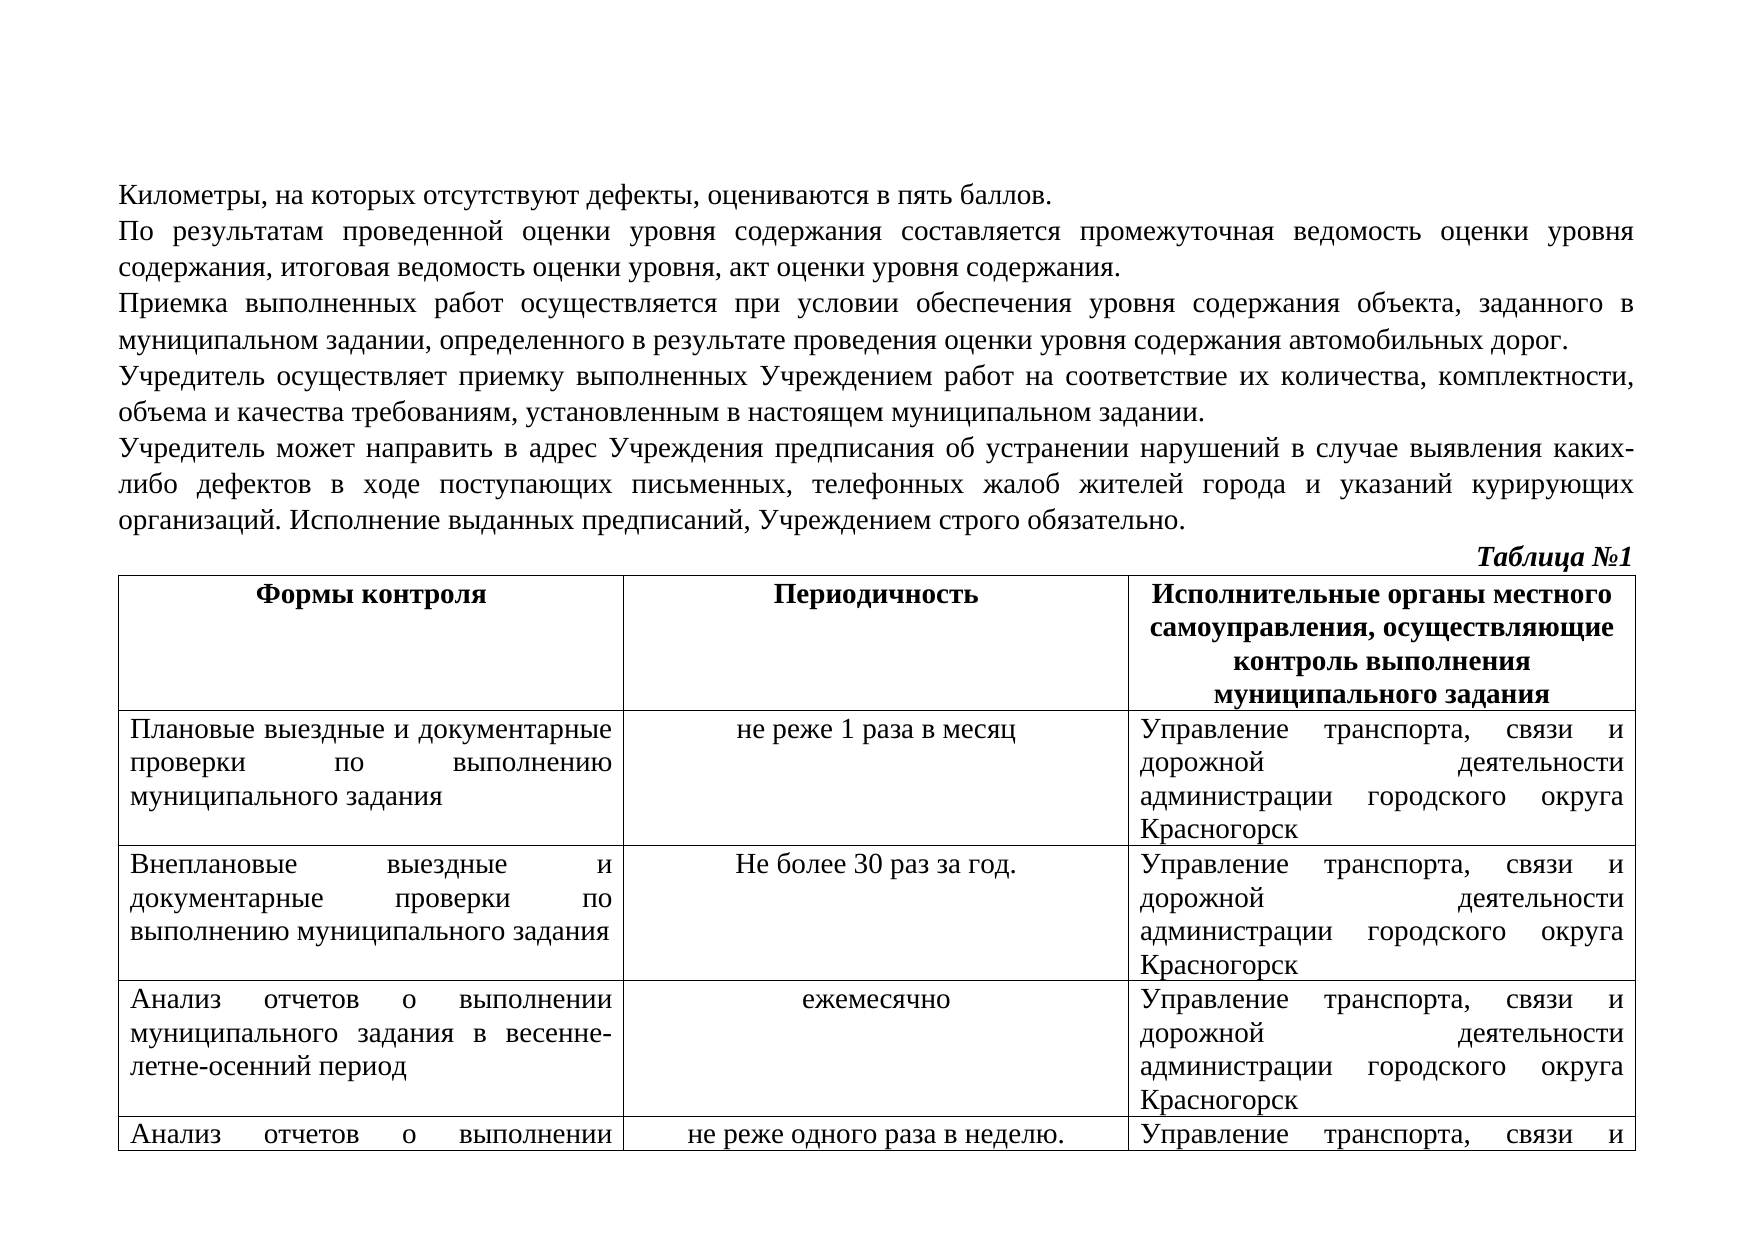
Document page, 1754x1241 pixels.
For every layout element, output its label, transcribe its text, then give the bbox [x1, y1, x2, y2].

text Приемка выполненных работ осуществляется при условии обеспечения уровня содержания объекта, заданного в муниципальном задании, определенного в результате проведения оценки уровня содержания автомобильных дорог. [118, 286, 1636, 355]
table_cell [119, 1117, 623, 1150]
text Километры, на которых отсутствуют дефекты, оцениваются в пять баллов. [118, 177, 1636, 211]
table_cell Управление транспорта, связи и дорожной деятельности администрации городского округа Красногорск [1129, 981, 1635, 1116]
table_cell Управление транспорта, связи и дорожной деятельности администрации городского округа Красногорск [1129, 711, 1635, 845]
table_cell Анализ отчетов о выполнении муниципального задания в весенне-летне-осенний период [119, 981, 623, 1116]
text Учредитель осуществляет приемку выполненных Учреждением работ на соответствие их количества, комплектности, объема и качества требованиям, установленным в настоящем муниципальном задании. [118, 358, 1636, 428]
table_cell Не более 30 раз за год. [624, 846, 1128, 980]
text По результатам проведенной оценки уровня содержания составляется промежуточная ведомость оценки уровня содержания, итоговая ведомость оценки уровня, акт оценки уровня содержания. [118, 213, 1636, 283]
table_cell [624, 1117, 1128, 1150]
table_cell не реже 1 раза в месяц [624, 711, 1128, 845]
text Таблица №1 [118, 539, 1636, 572]
text Учредитель может направить в адрес Учреждения предписания об устранении нарушений в случае выявления каких-либо дефектов в ходе поступающих письменных, телефонных жалоб жителей города и указаний курирующих организаций. Исполнение выданных предписаний, Учреждением строго обязательно. [118, 430, 1636, 536]
table_cell Плановые выездные и документарные проверки по выполнению муниципального задания [119, 711, 623, 845]
table_header Периодичность [624, 576, 1128, 710]
table_cell Внеплановые выездные и документарные проверки по выполнению муниципального задания [119, 846, 623, 980]
table_cell ежемесячно [624, 981, 1128, 1116]
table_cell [1129, 1117, 1635, 1150]
table_header Исполнительные органы местного самоуправления, осуществляющие контроль выполнения муниципального задания [1129, 576, 1635, 710]
table_header Формы контроля [119, 576, 623, 710]
table_cell Управление транспорта, связи и дорожной деятельности администрации городского округа Красногорск [1129, 846, 1635, 980]
